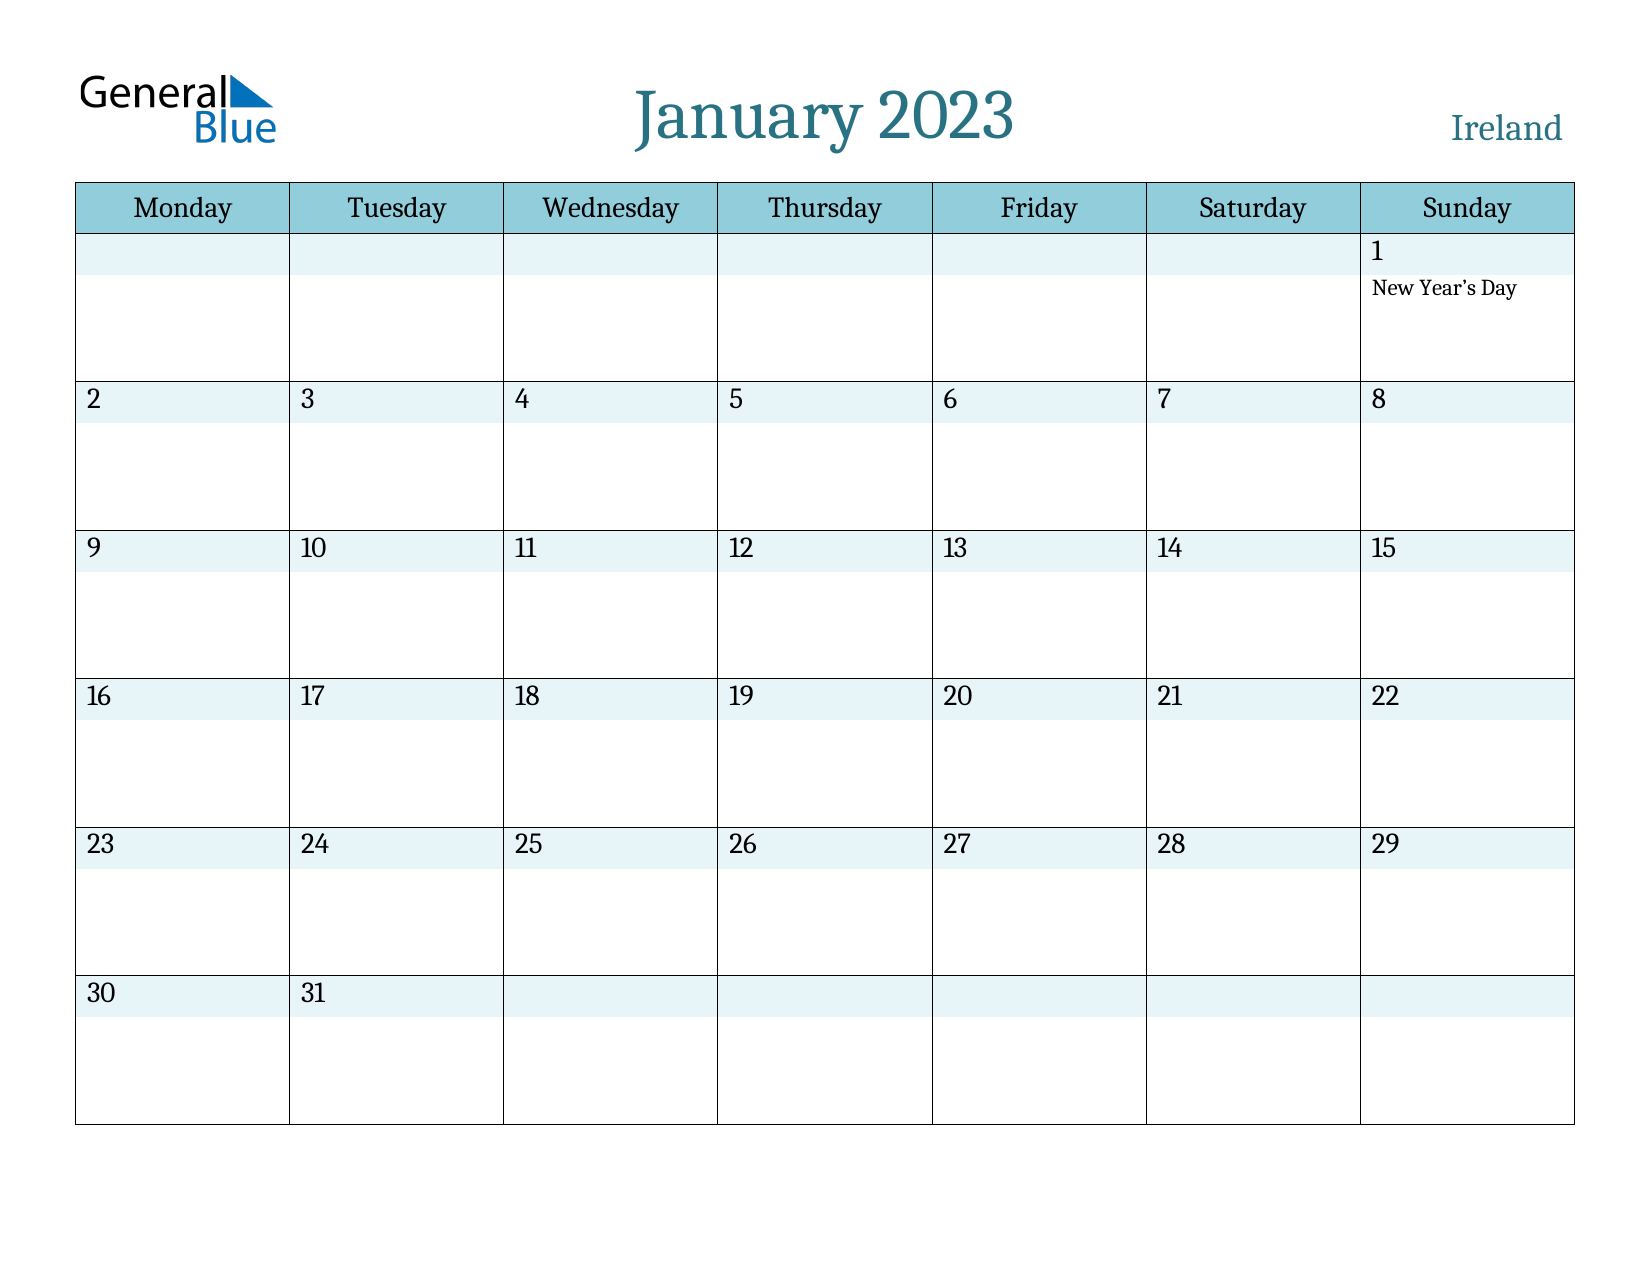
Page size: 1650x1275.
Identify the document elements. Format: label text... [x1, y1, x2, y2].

table_cell [933, 1017, 1146, 1123]
table_cell [1361, 1017, 1574, 1123]
table_cell [1147, 234, 1360, 275]
table_cell 29 [1361, 828, 1574, 869]
table_cell [718, 423, 932, 530]
table_cell [504, 976, 717, 1017]
table_cell 17 [290, 679, 503, 720]
table_cell 12 [718, 531, 932, 572]
table_cell [76, 869, 289, 975]
table_cell [290, 423, 503, 530]
table_cell [76, 423, 289, 530]
table_cell [933, 720, 1146, 827]
table_cell Monday [76, 183, 289, 233]
table_cell [504, 1017, 717, 1123]
table_cell 24 [290, 828, 503, 869]
table_cell [933, 976, 1146, 1017]
table_cell 7 [1147, 382, 1360, 423]
table_cell [933, 869, 1146, 975]
table_cell 26 [718, 828, 932, 869]
table_cell 16 [76, 679, 289, 720]
table_cell 22 [1361, 679, 1574, 720]
table_cell 15 [1361, 531, 1574, 572]
table_cell [1147, 869, 1360, 975]
table_cell [1147, 572, 1360, 678]
table_cell [504, 572, 717, 678]
table_cell Sunday [1361, 183, 1574, 233]
table_cell [1147, 1017, 1360, 1123]
table_cell [933, 572, 1146, 678]
table_cell [76, 275, 289, 381]
table_cell [290, 720, 503, 827]
table_cell [933, 423, 1146, 530]
table_cell 20 [933, 679, 1146, 720]
table_cell [290, 1017, 503, 1123]
table_header [76, 75, 503, 182]
table_cell [933, 275, 1146, 381]
table_cell Thursday [718, 183, 932, 233]
table_header January 2023 [504, 75, 1146, 182]
table_cell [290, 572, 503, 678]
table_cell 28 [1147, 828, 1360, 869]
table_cell [290, 275, 503, 381]
table_cell [1147, 720, 1360, 827]
table_cell [718, 275, 932, 381]
table_cell [504, 423, 717, 530]
table_cell 5 [718, 382, 932, 423]
table_cell [1361, 976, 1574, 1017]
picture [80, 75, 276, 143]
table_cell [290, 234, 503, 275]
table_cell [290, 869, 503, 975]
table_cell [76, 720, 289, 827]
table_cell 6 [933, 382, 1146, 423]
table_cell 18 [504, 679, 717, 720]
table_cell [718, 1017, 932, 1123]
table_cell 3 [290, 382, 503, 423]
table_cell [1361, 572, 1574, 678]
table_cell Saturday [1147, 183, 1360, 233]
table_cell [76, 1017, 289, 1123]
table_cell 30 [76, 976, 289, 1017]
table_cell [504, 869, 717, 975]
table_cell [76, 234, 289, 275]
table_cell 2 [76, 382, 289, 423]
table_cell 19 [718, 679, 932, 720]
table_cell [718, 234, 932, 275]
table_cell 4 [504, 382, 717, 423]
table_cell [718, 869, 932, 975]
table_cell 27 [933, 828, 1146, 869]
table_cell [718, 976, 932, 1017]
table_cell 31 [290, 976, 503, 1017]
table_cell 21 [1147, 679, 1360, 720]
table_cell 1 [1361, 234, 1574, 275]
table_cell [1147, 423, 1360, 530]
table_cell [504, 275, 717, 381]
table_cell New Year’s Day [1361, 275, 1574, 381]
table_cell [933, 234, 1146, 275]
table_cell [1147, 275, 1360, 381]
table_cell 14 [1147, 531, 1360, 572]
table_cell [1147, 976, 1360, 1017]
table_cell [1361, 720, 1574, 827]
table_cell Wednesday [504, 183, 717, 233]
table_cell [1361, 869, 1574, 975]
table_cell 23 [76, 828, 289, 869]
table_cell 11 [504, 531, 717, 572]
table_cell 13 [933, 531, 1146, 572]
table_cell [76, 572, 289, 678]
table_header Ireland [1146, 75, 1574, 182]
table_cell [718, 572, 932, 678]
table_cell Friday [933, 183, 1146, 233]
table_cell [1361, 423, 1574, 530]
table_cell [718, 720, 932, 827]
table_cell 8 [1361, 382, 1574, 423]
table_cell Tuesday [290, 183, 503, 233]
table_cell 9 [76, 531, 289, 572]
table_cell [504, 234, 717, 275]
table_cell 25 [504, 828, 717, 869]
table_cell 10 [290, 531, 503, 572]
table_cell [504, 720, 717, 827]
